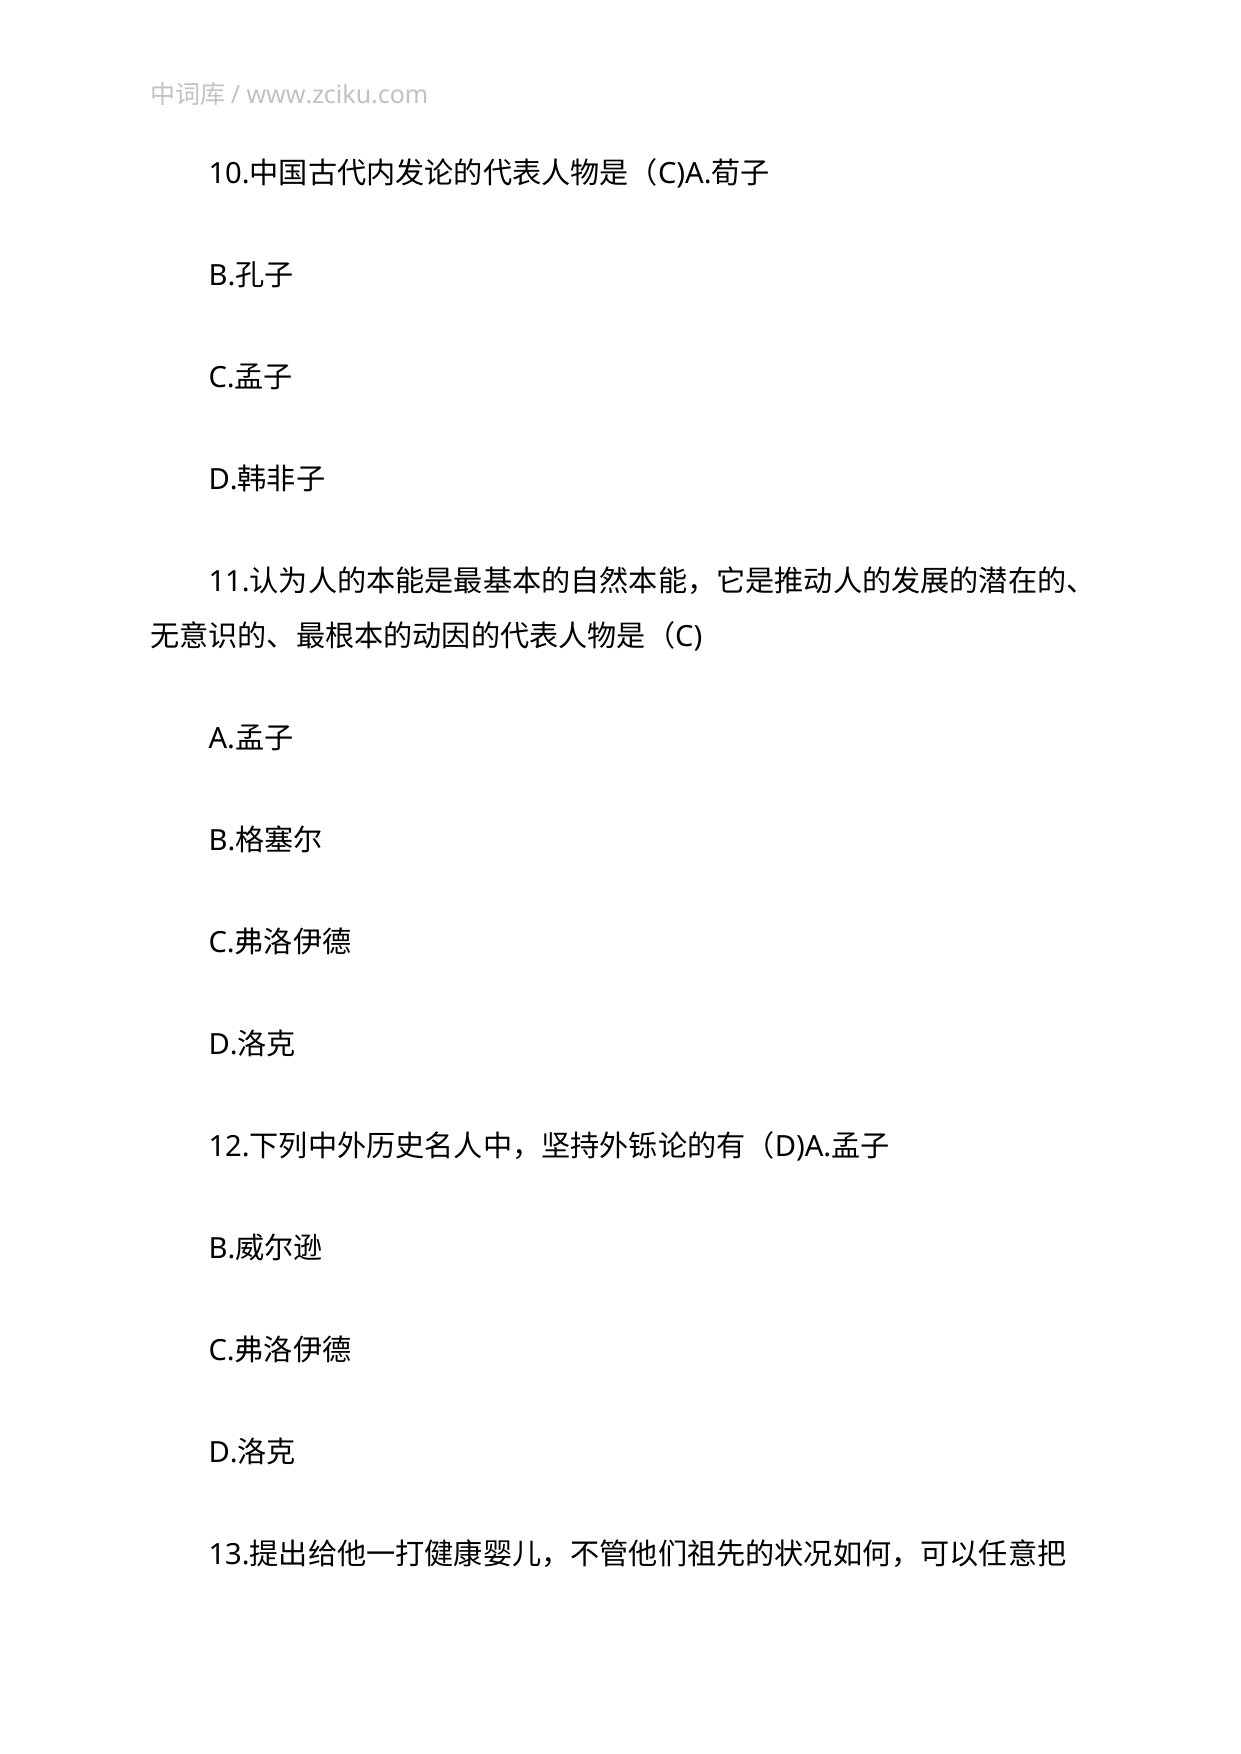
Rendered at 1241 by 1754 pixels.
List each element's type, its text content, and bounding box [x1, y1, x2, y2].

text D.韩非子 [150, 456, 1090, 498]
text D.洛克 [150, 1021, 1090, 1063]
text C.弗洛伊德 [150, 919, 1090, 961]
text D.洛克 [150, 1429, 1090, 1471]
text B.孔子 [150, 252, 1090, 294]
text 11.认为人的本能是最基本的自然本能，它是推动人的发展的潜在的、无意识的、最根本的动因的代表人物是（C) [150, 558, 1090, 655]
text C.孟子 [150, 354, 1090, 396]
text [150, 1531, 1090, 1573]
text B.格塞尔 [150, 817, 1090, 859]
text 10.中国古代内发论的代表人物是（C)A.荀子 [150, 150, 1090, 192]
text C.弗洛伊德 [150, 1327, 1090, 1369]
text A.孟子 [150, 715, 1090, 757]
text 12.下列中外历史名人中，坚持外铄论的有（D)A.孟子 [150, 1123, 1090, 1165]
text B.威尔逊 [150, 1225, 1090, 1267]
